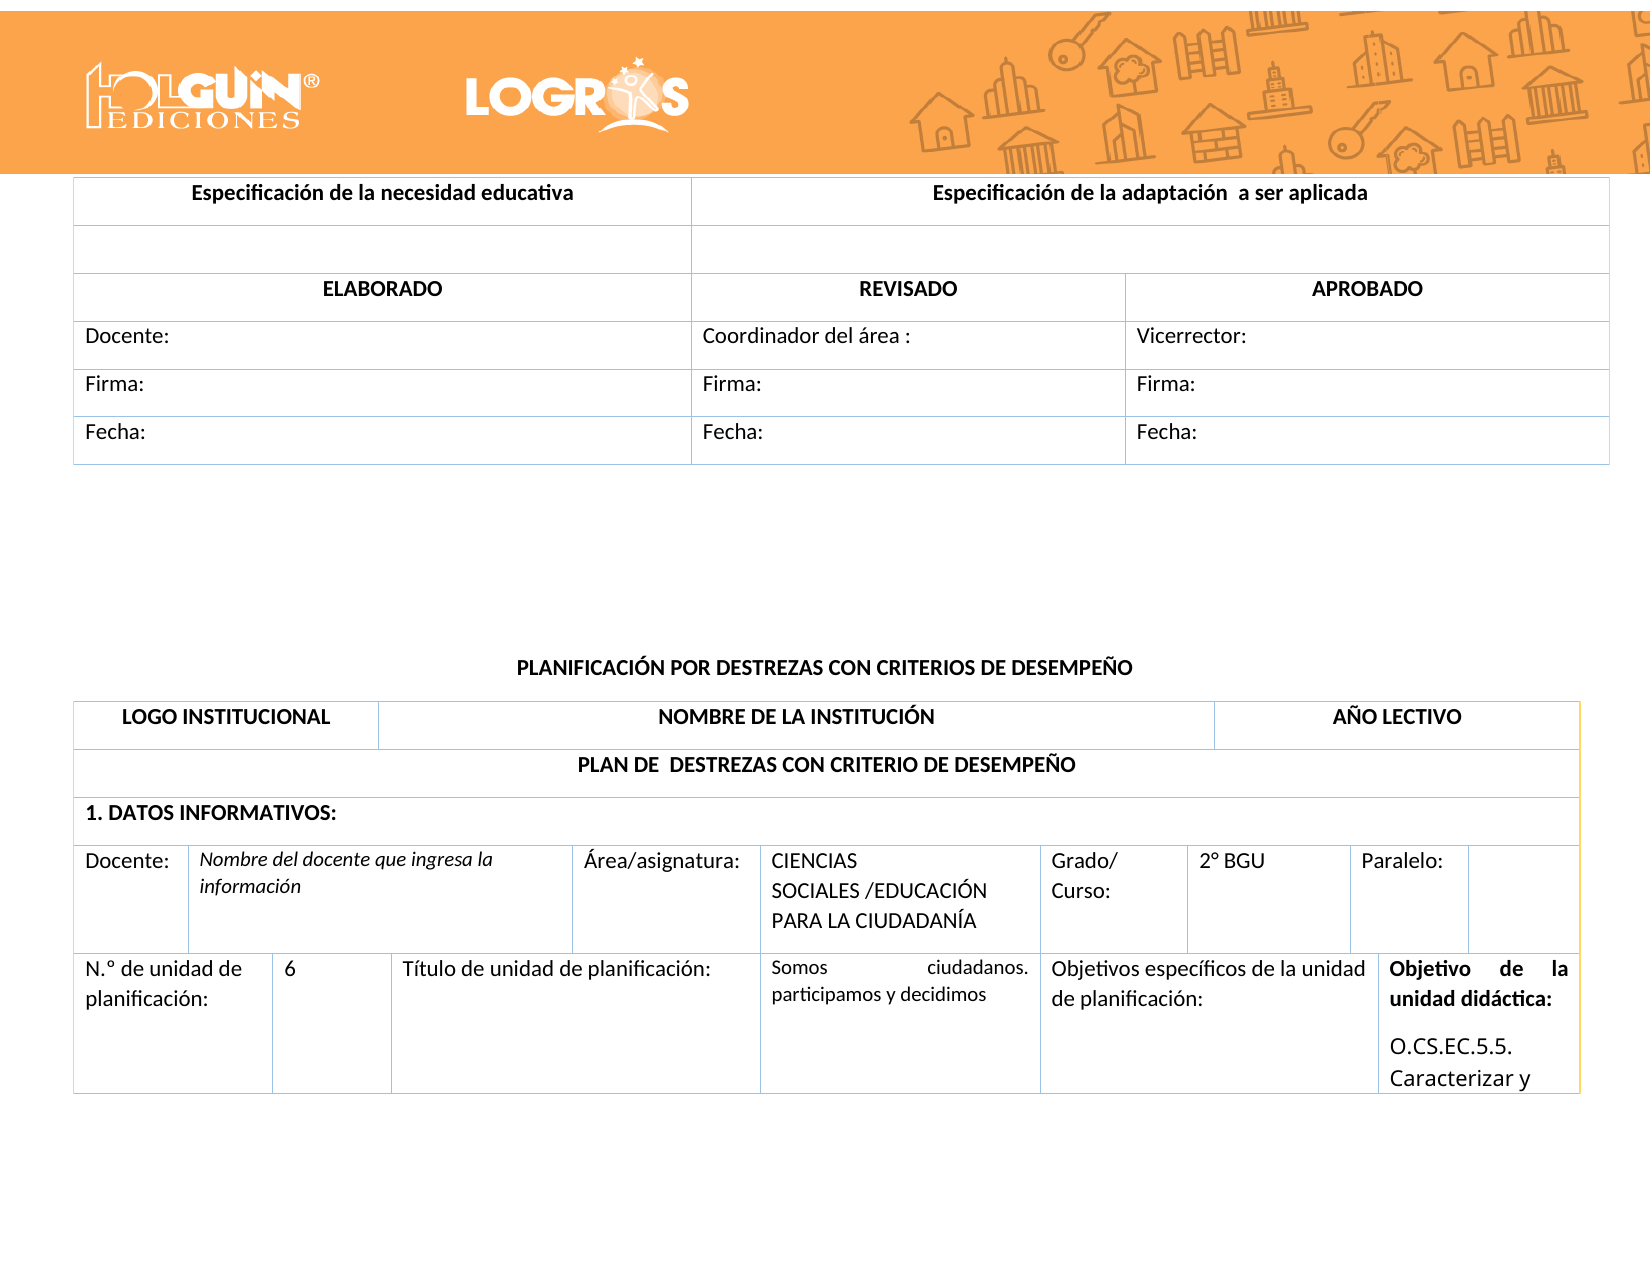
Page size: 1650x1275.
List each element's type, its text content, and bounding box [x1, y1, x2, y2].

table_cell REVISADO [692, 274, 1125, 321]
table_cell Nombre del docente que ingresa la información [189, 846, 572, 953]
table_cell Especificación de la adaptación a ser aplicada [692, 178, 1609, 225]
table_cell Firma: [692, 370, 1125, 416]
table_cell N.º de unidad de planificación: [74, 954, 272, 1093]
table_cell 6 [273, 954, 391, 1093]
picture [0, 11, 1650, 174]
table_header AÑO LECTIVO [1215, 702, 1579, 749]
table_cell Firma: [74, 370, 691, 416]
table_cell Título de unidad de planificación: [392, 954, 760, 1093]
table_cell Docente: [74, 322, 691, 368]
table_cell 2° BGU [1188, 846, 1350, 953]
table_cell Coordinador del área : [692, 322, 1125, 368]
text PLANIFICACIÓN POR DESTREZAS CON CRITERIOS DE DESEMPEÑO [148, 653, 1502, 681]
table_cell Fecha: [1126, 417, 1609, 464]
table_cell APROBADO [1126, 274, 1609, 321]
table_cell Paralelo: [1351, 846, 1468, 953]
table_cell CIENCIAS SOCIALES /EDUCACIÓN PARA LA CIUDADANÍA [761, 846, 1040, 953]
table_cell ELABORADO [74, 274, 691, 321]
table_cell Vicerrector: [1126, 322, 1609, 368]
table_cell Fecha: [74, 417, 691, 464]
table_cell Somos ciudadanos. participamos y decidimos [761, 954, 1040, 1093]
table_header NOMBRE DE LA INSTITUCIÓN [379, 702, 1214, 749]
table_cell Especificación de la necesidad educativa [74, 178, 691, 225]
table_cell Grado/Curso: [1041, 846, 1187, 953]
table_cell [74, 226, 691, 273]
table_cell Objetivos específicos de la unidad de planificación: [1041, 954, 1378, 1093]
table_header LOGO INSTITUCIONAL [74, 702, 378, 749]
table_cell Área/asignatura: [573, 846, 760, 953]
table_cell 1. DATOS INFORMATIVOS: [74, 798, 1579, 845]
table_cell Firma: [1126, 370, 1609, 416]
table_cell [1469, 846, 1579, 953]
table_cell [692, 226, 1609, 273]
table_cell Docente: [74, 846, 188, 953]
table_cell PLAN DE DESTREZAS CON CRITERIO DE DESEMPEÑO [74, 750, 1579, 797]
table_cell Fecha: [692, 417, 1125, 464]
